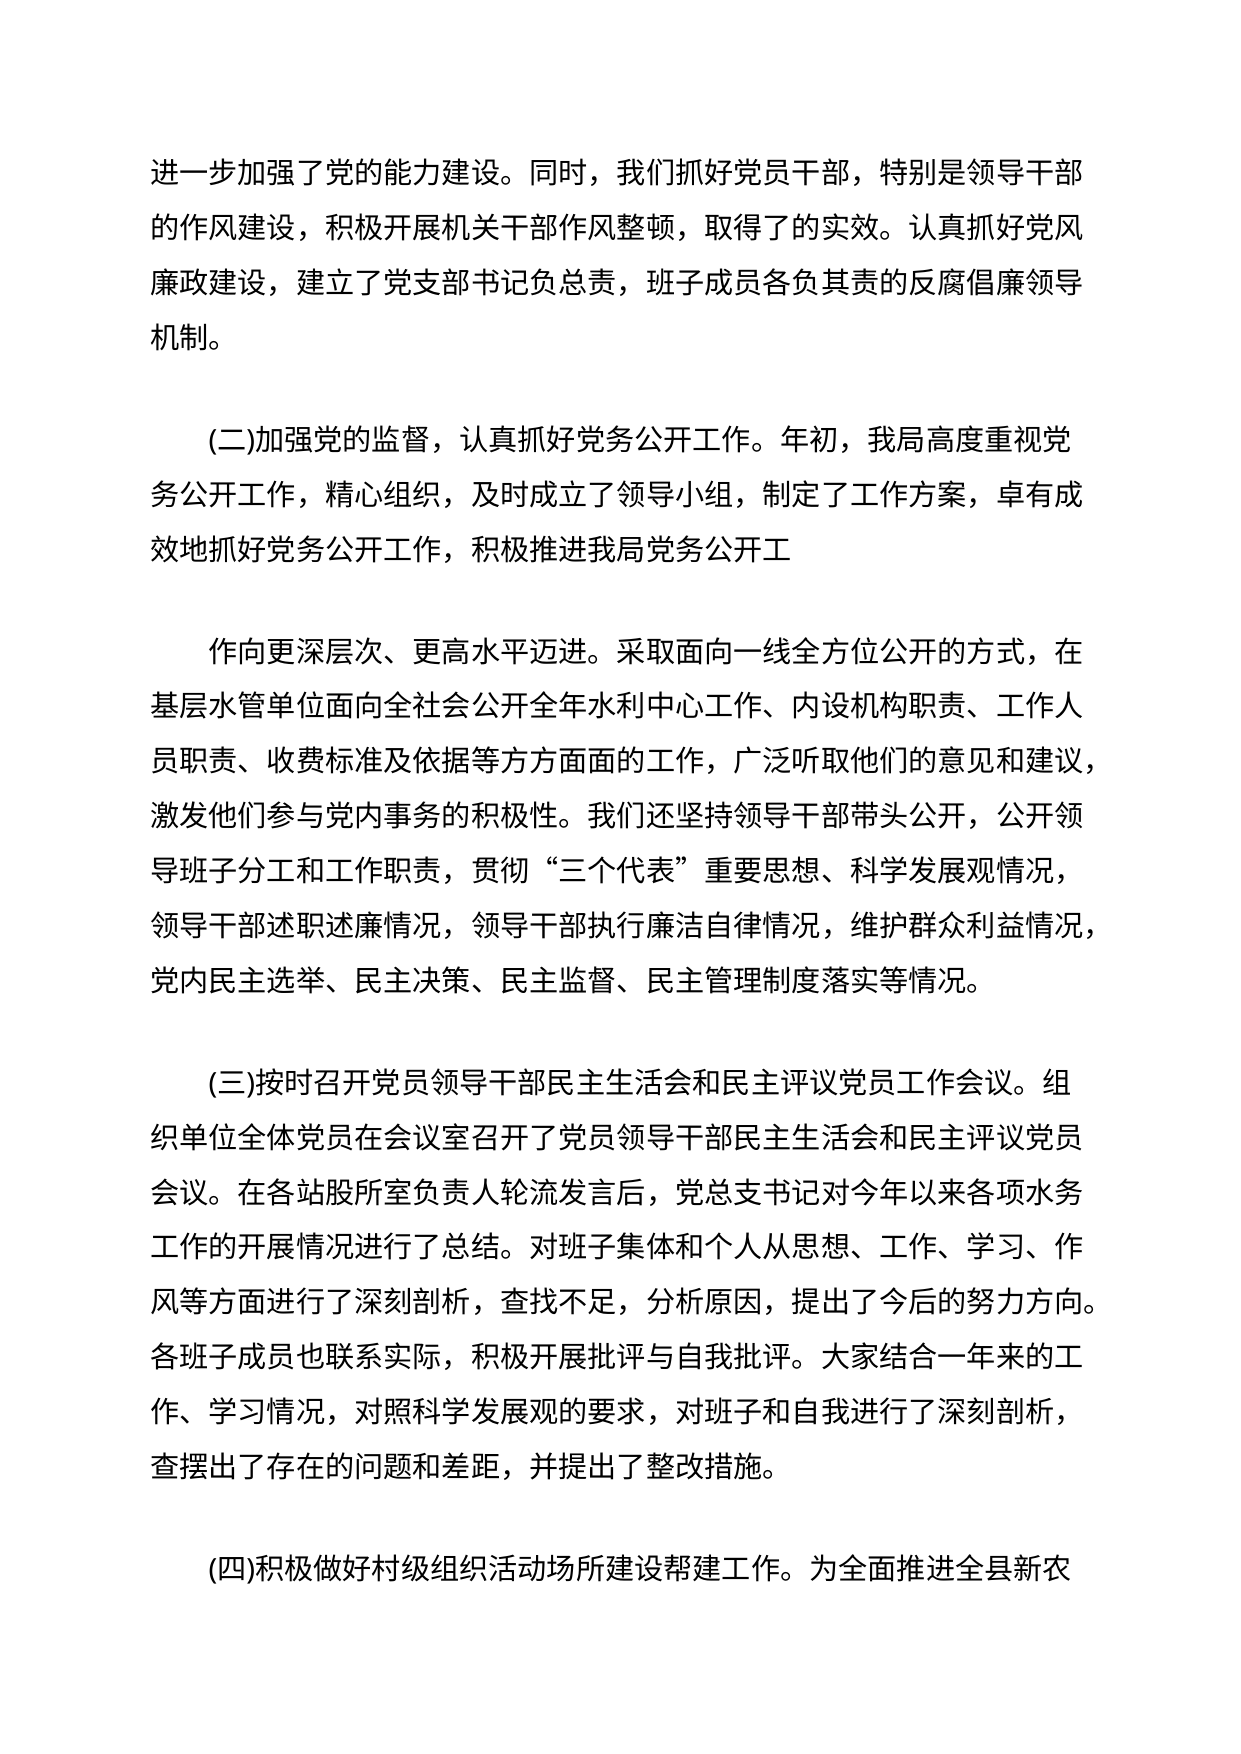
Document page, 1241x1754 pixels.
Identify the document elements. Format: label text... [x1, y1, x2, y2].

text (三)按时召开党员领导干部民主生活会和民主评议党员工作会议。组织单位全体党员在会议室召开了党员领导干部民主生活会和民主评议党员会议。在各站股所室负责人轮流发言后，党总支书记对今年以来各项水务工作的开展情况进行了总结。对班子集体和个人从思想、工作、学习、作风等方面进行了深刻剖析，查找不足，分析原因，提出了今后的努力方向。各班子成员也联系实际，积极开展批评与自我批评。大家结合一年来的工作、学习情况，对照科学发展观的要求，对班子和自我进行了深刻剖析，查摆出了存在的问题和差距，并提出了整改措施。 [150, 1059, 1090, 1486]
text (二)加强党的监督，认真抓好党务公开工作。年初，我局高度重视党务公开工作，精心组织，及时成立了领导小组，制定了工作方案，卓有成效地抓好党务公开工作，积极推进我局党务公开工 [150, 416, 1090, 569]
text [150, 1545, 1090, 1588]
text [150, 150, 1090, 357]
text 作向更深层次、更高水平迈进。采取面向一线全方位公开的方式，在基层水管单位面向全社会公开全年水利中心工作、内设机构职责、工作人员职责、收费标准及依据等方方面面的工作，广泛听取他们的意见和建议，激发他们参与党内事务的积极性。我们还坚持领导干部带头公开，公开领导班子分工和工作职责，贯彻“三个代表”重要思想、科学发展观情况，领导干部述职述廉情况，领导干部执行廉洁自律情况，维护群众利益情况，党内民主选举、民主决策、民主监督、民主管理制度落实等情况。 [150, 628, 1090, 1000]
